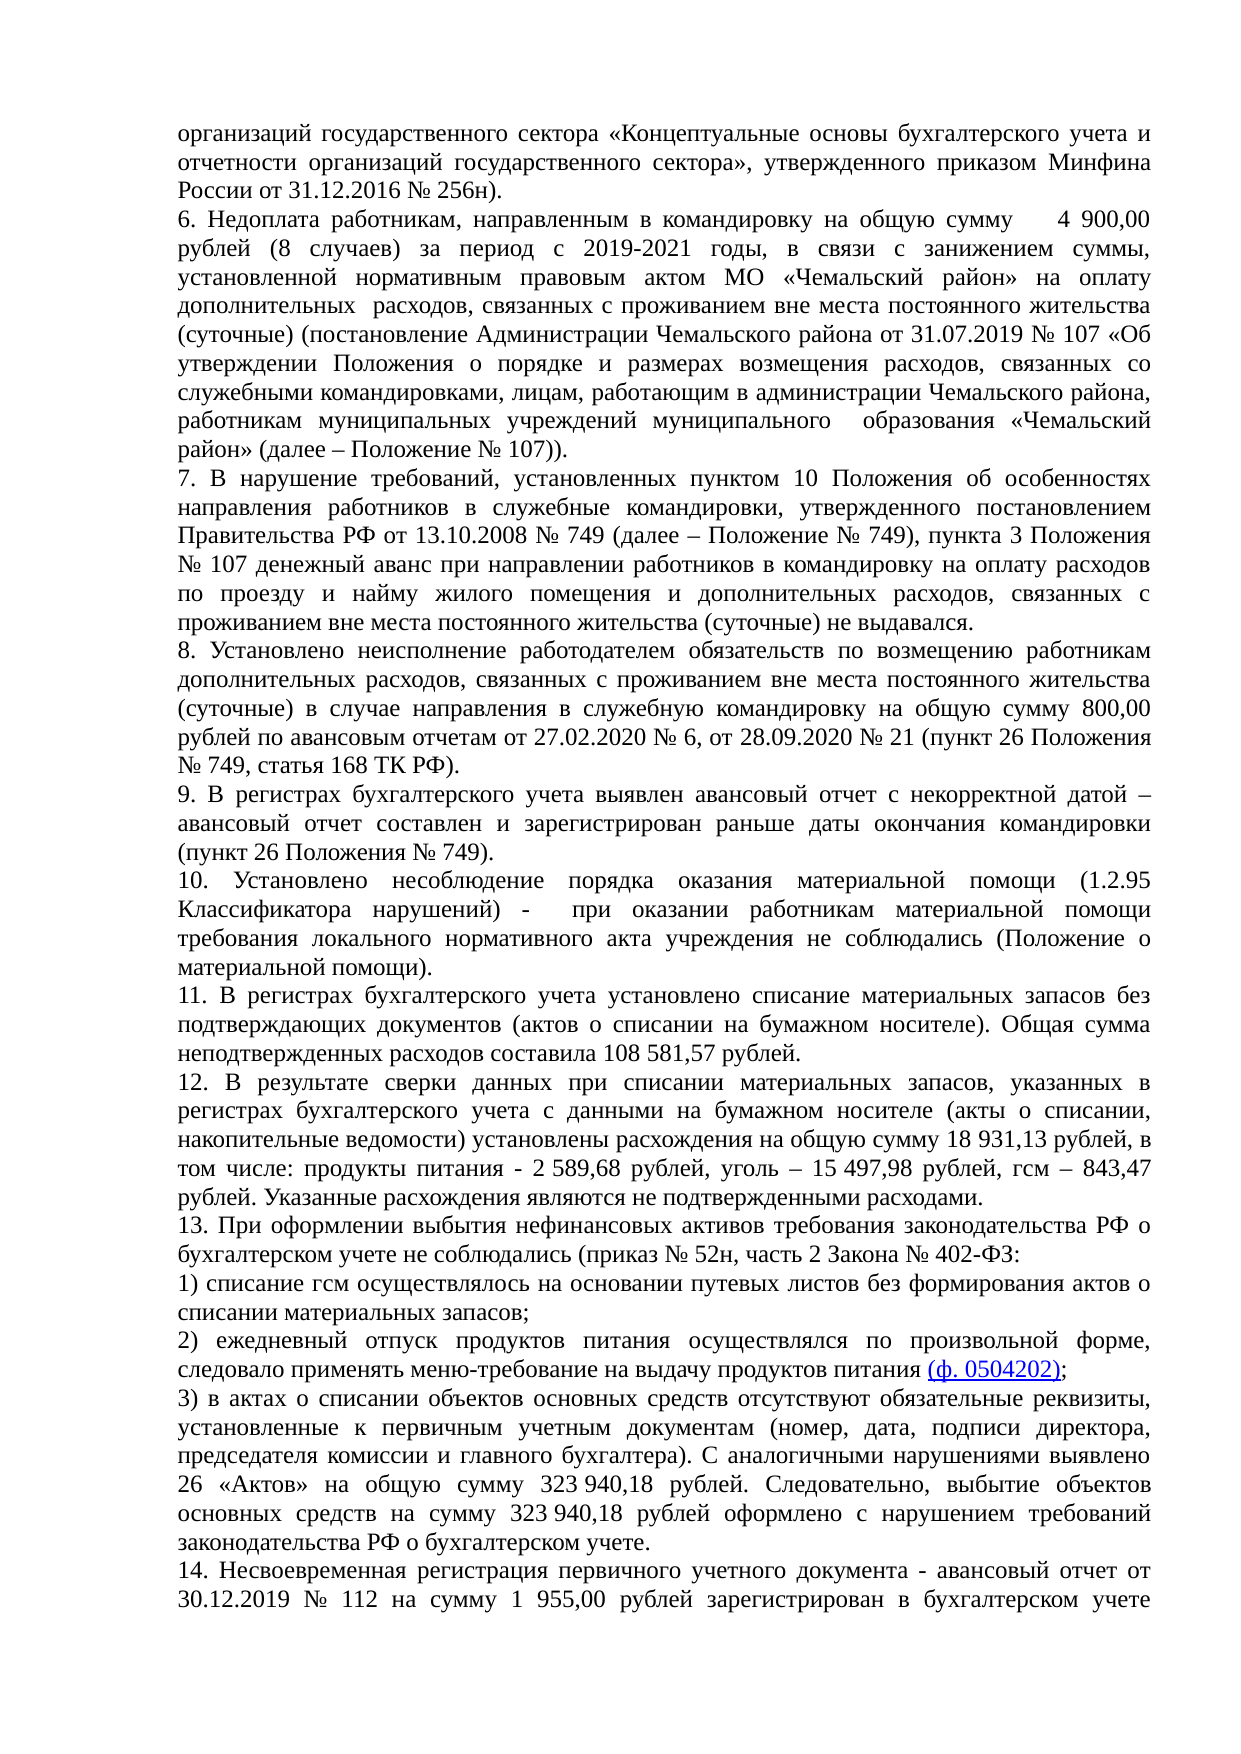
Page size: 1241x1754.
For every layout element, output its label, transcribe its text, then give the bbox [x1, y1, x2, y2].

text 7. В нарушение требований, установленных пунктом 10 Положения об особенностях направления работников в служебные командировки, утвержденного постановлением Правительства РФ от 13.10.2008 № 749 (далее – Положение № 749), пункта 3 Положения № 107 денежный аванс при направлении работников в командировку на оплату расходов по проезду и найму жилого помещения и дополнительных расходов, связанных с проживанием вне места постоянного жительства (суточные) не выдавался. [177, 463, 1152, 636]
text 11. В регистрах бухгалтерского учета установлено списание материальных запасов без подтверждающих документов (актов о списании на бумажном носителе). Общая сумма неподтвержденных расходов составила 108 581,57 рублей. [177, 981, 1152, 1067]
text 1) списание гсм осуществлялось на основании путевых листов без формирования актов о списании материальных запасов; [177, 1268, 1152, 1326]
text 2) ежедневный отпуск продуктов питания осуществлялся по произвольной форме, следовало применять меню-требование на выдачу продуктов питания (ф. 0504202); [177, 1326, 1152, 1383]
text 13. При оформлении выбытия нефинансовых активов требования законодательства РФ о бухгалтерском учете не соблюдались (приказ № 52н, часть 2 Закона № 402-ФЗ: [177, 1211, 1152, 1268]
text 3) в актах о списании объектов основных средств отсутствуют обязательные реквизиты, установленные к первичным учетным документам (номер, дата, подписи директора, председателя комиссии и главного бухгалтера). С аналогичными нарушениями выявлено 26 «Актов» на общую сумму 323 940,18 рублей. Следовательно, выбытие объектов основных средств на сумму 323 940,18 рублей оформлено с нарушением требований законодательства РФ о бухгалтерском учете. [177, 1383, 1152, 1556]
text 6. Недоплата работникам, направленным в командировку на общую сумму 4 900,00 рублей (8 случаев) за период с 2019-2021 годы, в связи с занижением суммы, установленной нормативным правовым актом МО «Чемальский район» на оплату дополнительных расходов, связанных с проживанием вне места постоянного жительства (суточные) (постановление Администрации Чемальского района от 31.07.2019 № 107 «Об утверждении Положения о порядке и размерах возмещения расходов, связанных со служебными командировками, лицам, работающим в администрации Чемальского района, работникам муниципальных учреждений муниципального образования «Чемальский район» (далее – Положение № 107)). [177, 204, 1152, 463]
text 8. Установлено неисполнение работодателем обязательств по возмещению работникам дополнительных расходов, связанных с проживанием вне места постоянного жительства (суточные) в случае направления в служебную командировку на общую сумму 800,00 рублей по авансовым отчетам от 27.02.2020 № 6, от 28.09.2020 № 21 (пункт 26 Положения № 749, статья 168 ТК РФ). [177, 636, 1152, 779]
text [177, 118, 1152, 204]
text 12. В результате сверки данных при списании материальных запасов, указанных в регистрах бухгалтерского учета с данными на бумажном носителе (акты о списании, накопительные ведомости) установлены расхождения на общую сумму 18 931,13 рублей, в том числе: продукты питания - 2 589,68 рублей, уголь – 15 497,98 рублей, гсм – 843,47 рублей. Указанные расхождения являются не подтвержденными расходами. [177, 1067, 1152, 1211]
text 9. В регистрах бухгалтерского учета выявлен авансовый отчет с некорректной датой – авансовый отчет составлен и зарегистрирован раньше даты окончания командировки (пункт 26 Положения № 749). [177, 779, 1152, 866]
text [177, 1556, 1152, 1613]
text 10. Установлено несоблюдение порядка оказания материальной помощи (1.2.95 Классификатора нарушений) - при оказании работникам материальной помощи требования локального нормативного акта учреждения не соблюдались (Положение о материальной помощи). [177, 866, 1152, 981]
